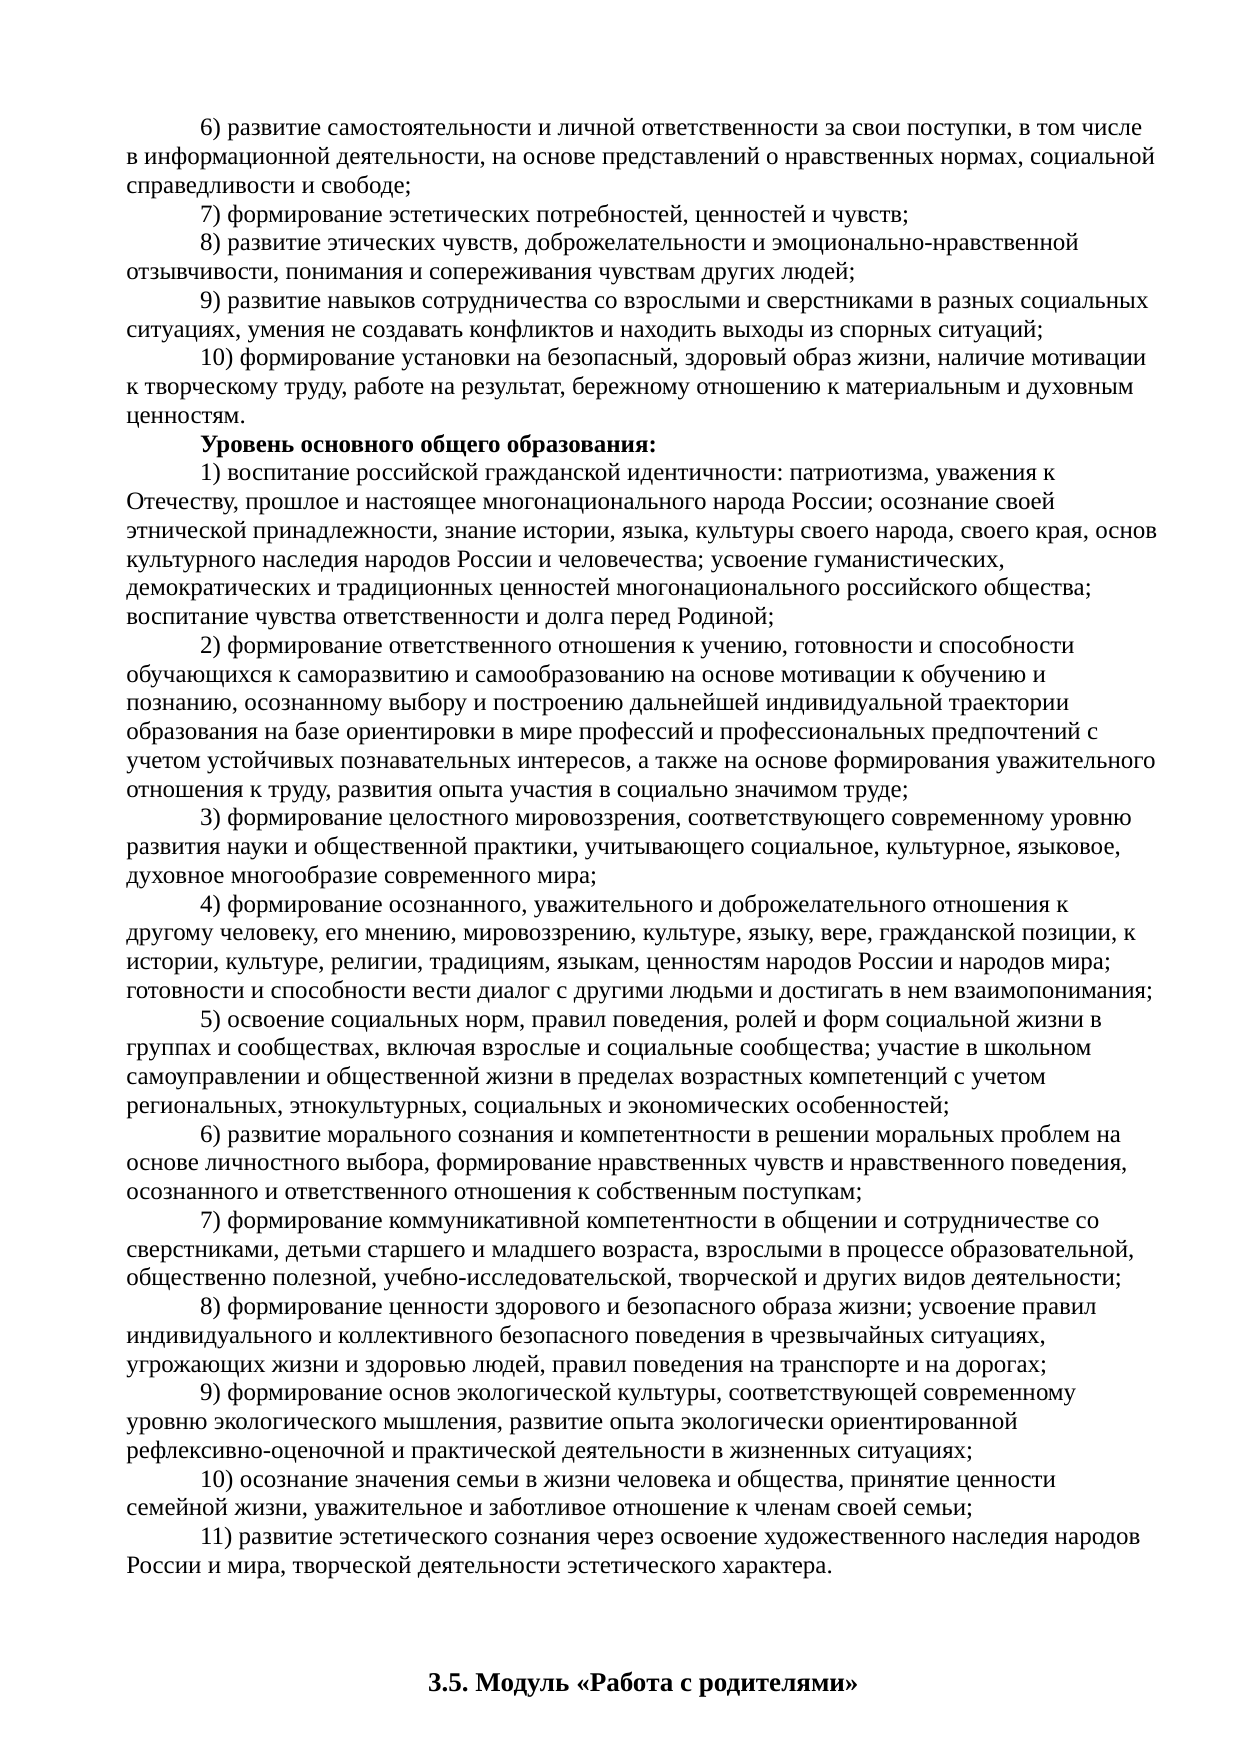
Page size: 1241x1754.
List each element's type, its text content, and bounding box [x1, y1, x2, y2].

text 11) развитие эстетического сознания через освоение художественного наследия народов России и мира, творческой деятельности эстетического характера. [126, 1521, 1160, 1579]
text 9) развитие навыков сотрудничества со взрослыми и сверстниками в разных социальных ситуациях, умения не создавать конфликтов и находить выходы из спорных ситуаций; [126, 285, 1160, 342]
text 7) формирование коммуникативной компетентности в общении и сотрудничестве со сверстниками, детьми старшего и младшего возраста, взрослыми в процессе образовательной, общественно полезной, учебно-исследовательской, творческой и других видов деятельности; [126, 1205, 1160, 1291]
text 6) развитие самостоятельности и личной ответственности за свои поступки, в том числе в информационной деятельности, на основе представлений о нравственных нормах, социальной справедливости и свободе; [126, 112, 1160, 199]
text 4) формирование осознанного, уважительного и доброжелательного отношения к другому человеку, его мнению, мировоззрению, культуре, языку, вере, гражданской позиции, к истории, культуре, религии, традициям, языкам, ценностям народов России и народов мира; готовности и способности вести диалог с другими людьми и достигать в нем взаимопонимания; [126, 889, 1160, 1004]
text 3) формирование целостного мировоззрения, соответствующего современному уровню развития науки и общественной практики, учитывающего социальное, культурное, языковое, духовное многообразие современного мира; [126, 802, 1160, 889]
text 5) освоение социальных норм, правил поведения, ролей и форм социальной жизни в группах и сообществах, включая взрослые и социальные сообщества; участие в школьном самоуправлении и общественной жизни в пределах возрастных компетенций с учетом региональных, этнокультурных, социальных и экономических особенностей; [126, 1004, 1160, 1119]
text 6) развитие морального сознания и компетентности в решении моральных проблем на основе личностного выбора, формирование нравственных чувств и нравственного поведения, осознанного и ответственного отношения к собственным поступкам; [126, 1119, 1160, 1205]
text 10) формирование установки на безопасный, здоровый образ жизни, наличие мотивации к творческому труду, работе на результат, бережному отношению к материальным и духовным ценностям. [126, 342, 1160, 429]
text 8) развитие этических чувств, доброжелательности и эмоционально-нравственной отзывчивости, понимания и сопереживания чувствам других людей; [126, 227, 1160, 285]
text 2) формирование ответственного отношения к учению, готовности и способности обучающихся к саморазвитию и самообразованию на основе мотивации к обучению и познанию, осознанному выбору и построению дальнейшей индивидуальной траектории образования на базе ориентировки в мире профессий и профессиональных предпочтений с учетом устойчивых познавательных интересов, а также на основе формирования уважительного отношения к труду, развития опыта участия в социально значимом труде; [126, 630, 1160, 802]
text 1) воспитание российской гражданской идентичности: патриотизма, уважения к Отечеству, прошлое и настоящее многонационального народа России; осознание своей этнической принадлежности, знание истории, языка, культуры своего народа, своего края, основ культурного наследия народов России и человечества; усвоение гуманистических, демократических и традиционных ценностей многонационального российского общества; воспитание чувства ответственности и долга перед Родиной; [126, 457, 1160, 630]
text 9) формирование основ экологической культуры, соответствующей современному уровню экологического мышления, развитие опыта экологически ориентированной рефлексивно-оценочной и практической деятельности в жизненных ситуациях; [126, 1377, 1160, 1464]
text Уровень основного общего образования: [126, 429, 1160, 457]
text 10) осознание значения семьи в жизни человека и общества, принятие ценности семейной жизни, уважительное и заботливое отношение к членам своей семьи; [126, 1464, 1160, 1521]
text 8) формирование ценности здорового и безопасного образа жизни; усвоение правил индивидуального и коллективного безопасного поведения в чрезвычайных ситуациях, угрожающих жизни и здоровью людей, правил поведения на транспорте и на дорогах; [126, 1291, 1160, 1377]
text 3.5. Модуль «Работа с родителями» [126, 1666, 1160, 1697]
text 7) формирование эстетических потребностей, ценностей и чувств; [126, 199, 1160, 227]
